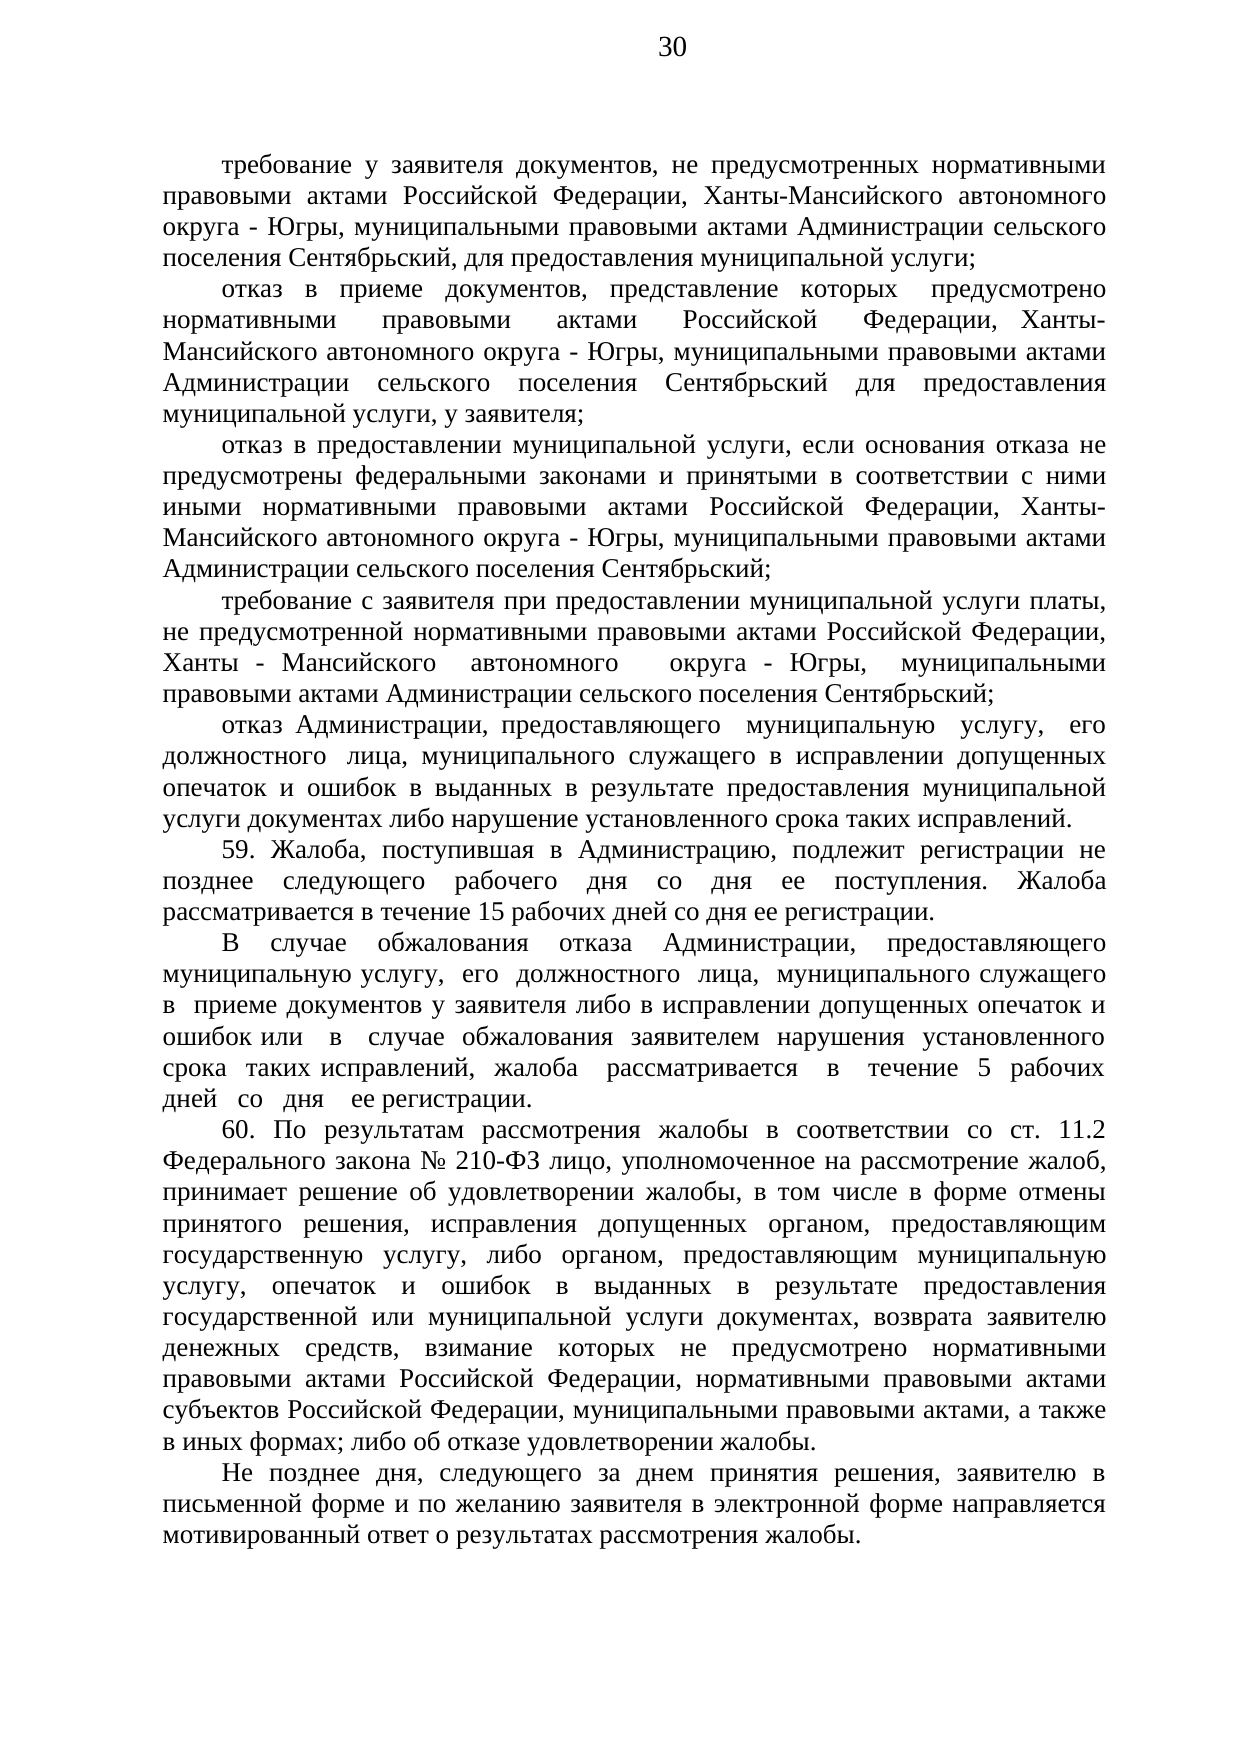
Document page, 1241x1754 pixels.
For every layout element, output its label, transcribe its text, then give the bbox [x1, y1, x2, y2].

text В случае обжалования отказа Администрации, предоставляющего муниципальную услугу, его должностного лица, муниципального служащего в приеме документов у заявителя либо в исправлении допущенных опечаток и ошибок или в случае обжалования заявителем нарушения установленного срока таких исправлений, жалоба рассматривается в течение 5 рабочих дней со дня ее регистрации. [162, 926, 1107, 1113]
text Не позднее дня, следующего за днем принятия решения, заявителю в письменной форме и по желанию заявителя в электронной форме направляется мотивированный ответ о результатах рассмотрения жалобы. [162, 1456, 1107, 1549]
text отказ в приеме документов, представление которых предусмотрено нормативными правовыми актами Российской Федерации, Ханты-Мансийского автономного округа - Югры, муниципальными правовыми актами Администрации сельского поселения Сентябрьский для предоставления муниципальной услуги, у заявителя; [162, 272, 1107, 428]
text 60. По результатам рассмотрения жалобы в соответствии со ст. 11.2 Федерального закона № 210-ФЗ лицо, уполномоченное на рассмотрение жалоб, принимает решение об удовлетворении жалобы, в том числе в форме отмены принятого решения, исправления допущенных органом, предоставляющим государственную услугу, либо органом, предоставляющим муниципальную услугу, опечаток и ошибок в выданных в результате предоставления государственной или муниципальной услуги документах, возврата заявителю денежных средств, взимание которых не предусмотрено нормативными правовыми актами Российской Федерации, нормативными правовыми актами субъектов Российской Федерации, муниципальными правовыми актами, а также в иных формах; либо об отказе удовлетворении жалобы. [162, 1113, 1107, 1456]
text отказ в предоставлении муниципальной услуги, если основания отказа не предусмотрены федеральными законами и принятыми в соответствии с ними иными нормативными правовыми актами Российской Федерации, Ханты-Мансийского автономного округа - Югры, муниципальными правовыми актами Администрации сельского поселения Сентябрьский; [162, 428, 1107, 584]
text требование с заявителя при предоставлении муниципальной услуги платы, не предусмотренной нормативными правовыми актами Российской Федерации, Ханты - Мансийского автономного округа - Югры, муниципальными правовыми актами Администрации сельского поселения Сентябрьский; [162, 584, 1107, 708]
text требование у заявителя документов, не предусмотренных нормативными правовыми актами Российской Федерации, Ханты-Мансийского автономного округа - Югры, муниципальными правовыми актами Администрации сельского поселения Сентябрьский, для предоставления муниципальной услуги; [162, 148, 1107, 272]
text 59. Жалоба, поступившая в Администрацию, подлежит регистрации не позднее следующего рабочего дня со дня ее поступления. Жалоба рассматривается в течение 15 рабочих дней со дня ее регистрации. [162, 833, 1107, 926]
text отказ Администрации, предоставляющего муниципальную услугу, его должностного лица, муниципального служащего в исправлении допущенных опечаток и ошибок в выданных в результате предоставления муниципальной услуги документах либо нарушение установленного срока таких исправлений. [162, 708, 1107, 833]
